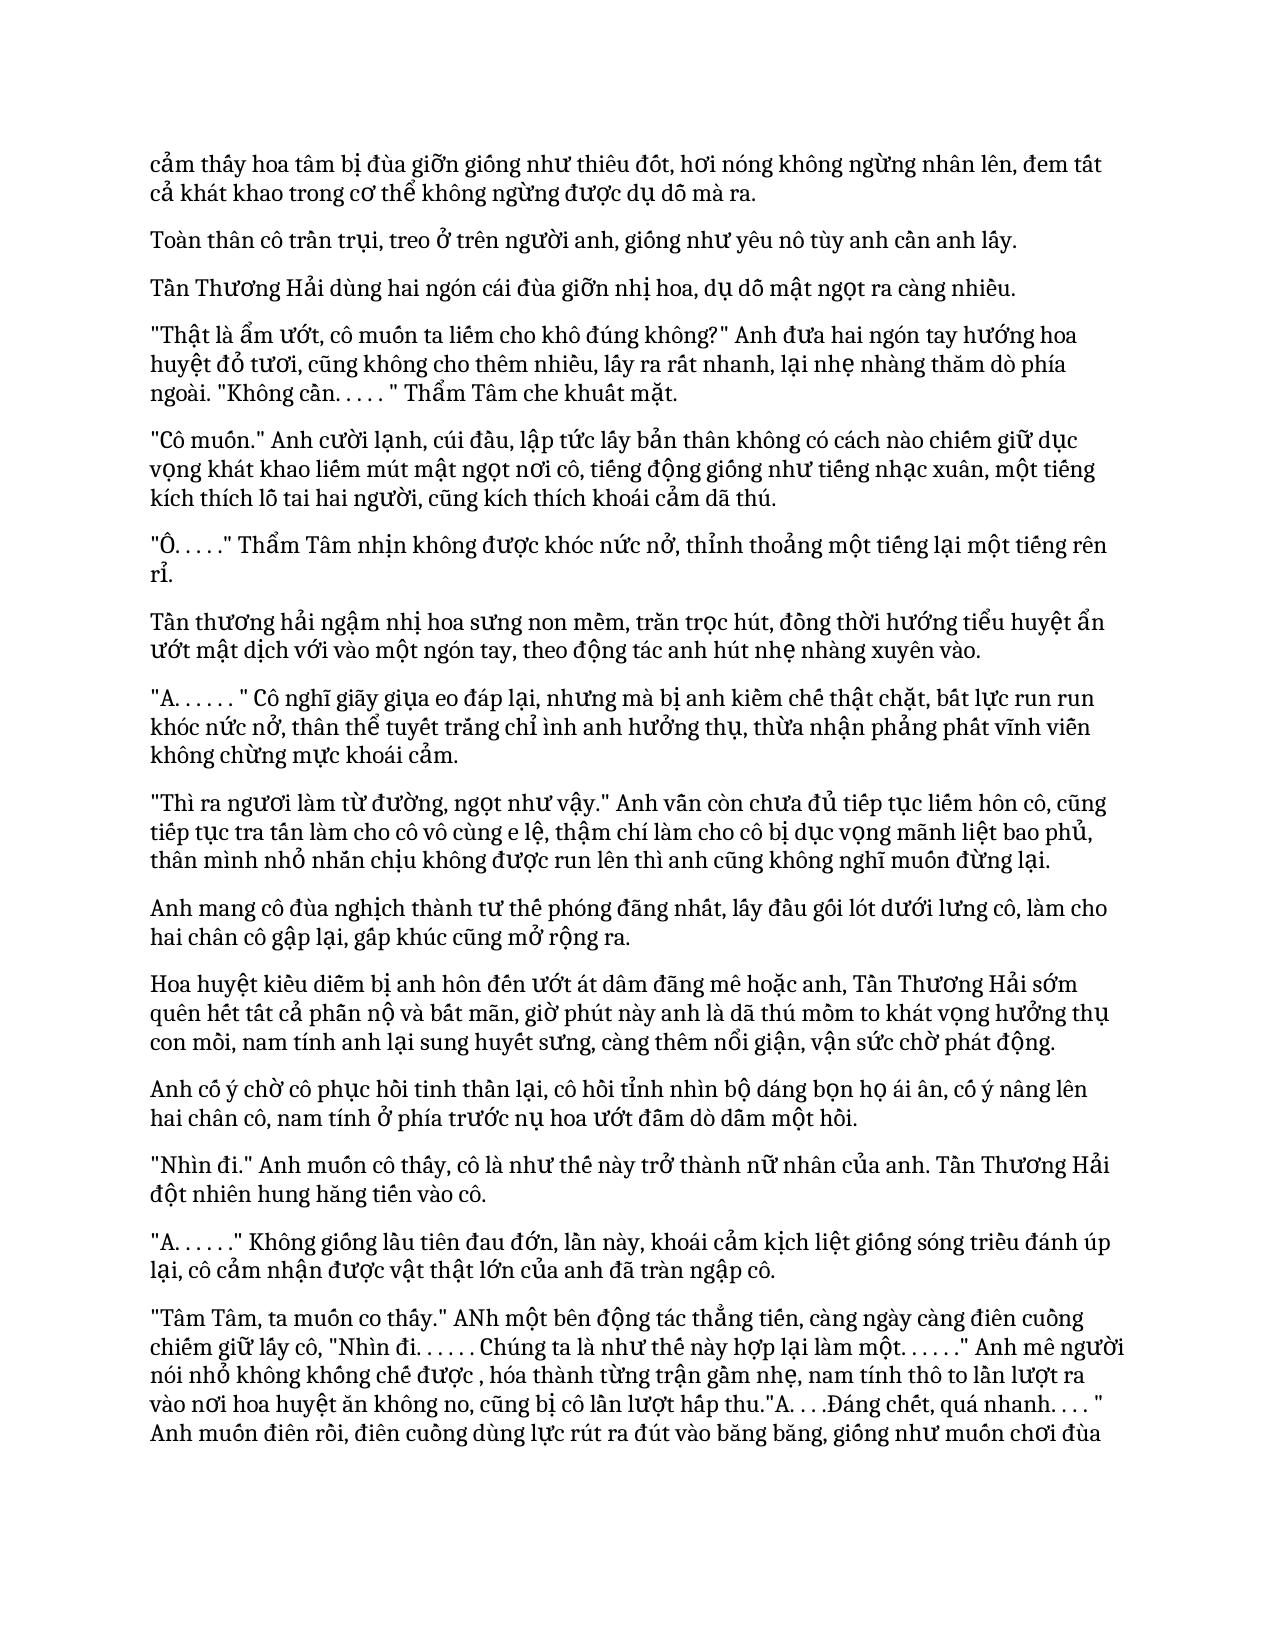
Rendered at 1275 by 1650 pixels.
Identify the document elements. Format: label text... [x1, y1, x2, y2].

text "Cô muốn." Anh cười lạnh, cúi đầu, lập tức lấy bản thân không có cách nào chiếm giữ dục vọng khát khao liếm mút mật ngọt nơi cô, tiếng động giống như tiếng nhạc xuân, một tiếng kích thích lỗ tai hai người, cũng kích thích khoái cảm dã thú. [150, 426, 1125, 512]
text "A. . . . . ." Không giống lầu tiên đau đớn, lần này, khoái cảm kịch liệt giống sóng triều đánh úp lại, cô cảm nhận được vật thật lớn của anh đã tràn ngập cô. [150, 1227, 1125, 1285]
text Hoa huyệt kiều diễm bị anh hôn đến ướt át dâm đãng mê hoặc anh, Tần Thương Hải sớm quên hết tất cả phẫn nộ và bất mãn, giờ phút này anh là dã thú mồm to khát vọng hưởng thụ con mồi, nam tính anh lại sung huyết sưng, càng thêm nổi giận, vận sức chờ phát động. [150, 970, 1125, 1056]
text Tần thương hải ngậm nhị hoa sưng non mềm, trằn trọc hút, đồng thời hướng tiểu huyệt ẩn ướt mật dịch với vào một ngón tay, theo động tác anh hút nhẹ nhàng xuyên vào. [150, 607, 1125, 665]
text "A. . . . . . " Cô nghĩ giãy giụa eo đáp lại, nhưng mà bị anh kiềm chế thật chặt, bất lực run run khóc nức nở, thân thể tuyết trắng chỉ ình anh hưởng thụ, thừa nhận phảng phất vĩnh viễn không chừng mực khoái cảm. [150, 684, 1125, 770]
text Anh cố ý chờ cô phục hồi tinh thần lại, cô hồi tỉnh nhìn bộ dáng bọn họ ái ân, cố ý nâng lên hai chân cô, nam tính ở phía trước nụ hoa ướt đẫm dò dẫm một hồi. [150, 1075, 1125, 1132]
text "Thì ra ngươi làm từ đường, ngọt như vậy." Anh vẫn còn chưa đủ tiếp tục liếm hôn cô, cũng tiếp tục tra tấn làm cho cô vô cùng e lệ, thậm chí làm cho cô bị dục vọng mãnh liệt bao phủ, thân mình nhỏ nhắn chịu không được run lên thì anh cũng không nghĩ muốn đừng lại. [150, 789, 1125, 875]
text "Ô. . . . ." Thẩm Tâm nhịn không được khóc nức nở, thỉnh thoảng một tiếng lại một tiếng rên rỉ. [150, 531, 1125, 589]
text Anh mang cô đùa nghịch thành tư thế phóng đãng nhất, lấy đầu gối lót dưới lưng cô, làm cho hai chân cô gập lại, gấp khúc cũng mở rộng ra. [150, 894, 1125, 951]
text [150, 150, 1125, 207]
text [150, 1304, 1125, 1447]
text "Nhìn đi." Anh muốn cô thấy, cô là như thế này trở thành nữ nhân của anh. Tần Thương Hải đột nhiên hung hăng tiến vào cô. [150, 1151, 1125, 1209]
text Toàn thân cô trần trụi, treo ở trên người anh, giống như yêu nô tùy anh cần anh lấy. [150, 226, 1125, 255]
text Tần Thương Hải dùng hai ngón cái đùa giỡn nhị hoa, dụ dỗ mật ngọt ra càng nhiều. [150, 274, 1125, 302]
text "Thật là ẩm ướt, cô muốn ta liếm cho khô đúng không?" Anh đưa hai ngón tay hướng hoa huyệt đỏ tươi, cũng không cho thêm nhiều, lấy ra rất nhanh, lại nhẹ nhàng thăm dò phía ngoài. "Không cần. . . . . " Thẩm Tâm che khuất mặt. [150, 321, 1125, 407]
